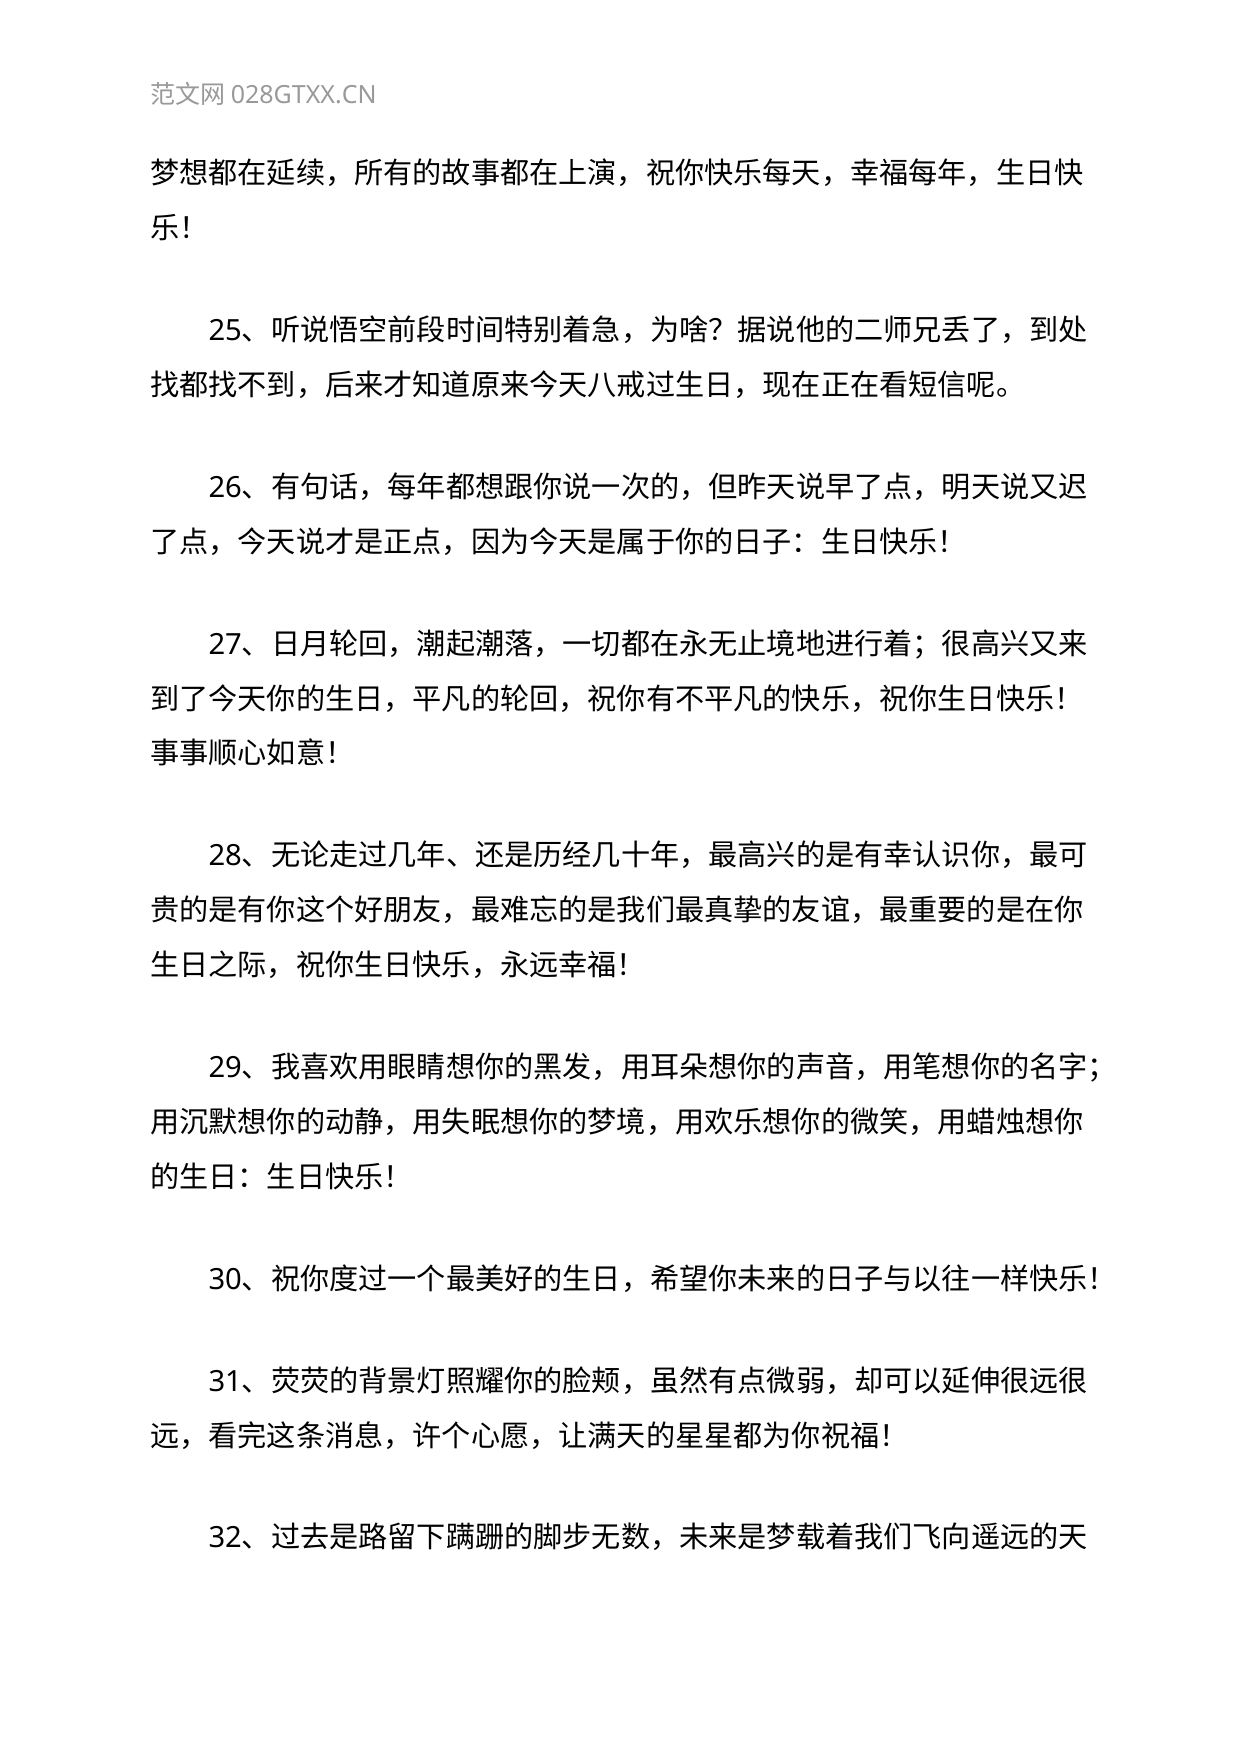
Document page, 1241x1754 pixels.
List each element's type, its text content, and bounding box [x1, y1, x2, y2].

text 25、听说悟空前段时间特别着急，为啥？据说他的二师兄丢了，到处找都找不到，后来才知道原来今天八戒过生日，现在正在看短信呢。 [150, 307, 1090, 404]
text 30、祝你度过一个最美好的生日，希望你未来的日子与以往一样快乐！ [150, 1255, 1090, 1298]
text 26、有句话，每年都想跟你说一次的，但昨天说早了点，明天说又迟了点，今天说才是正点，因为今天是属于你的日子：生日快乐！ [150, 463, 1090, 561]
text 31、荧荧的背景灯照耀你的脸颊，虽然有点微弱，却可以延伸很远很远，看完这条消息，许个心愿，让满天的星星都为你祝福！ [150, 1357, 1090, 1454]
text 27、日月轮回，潮起潮落，一切都在永无止境地进行着；很高兴又来到了今天你的生日，平凡的轮回，祝你有不平凡的快乐，祝你生日快乐！事事顺心如意！ [150, 620, 1090, 772]
text 28、无论走过几年、还是历经几十年，最高兴的是有幸认识你，最可贵的是有你这个好朋友，最难忘的是我们最真挚的友谊，最重要的是在你生日之际，祝你生日快乐，永远幸福！ [150, 832, 1090, 984]
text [150, 150, 1090, 247]
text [150, 1514, 1090, 1556]
text 29、我喜欢用眼睛想你的黑发，用耳朵想你的声音，用笔想你的名字；用沉默想你的动静，用失眠想你的梦境，用欢乐想你的微笑，用蜡烛想你的生日：生日快乐！ [150, 1043, 1090, 1196]
